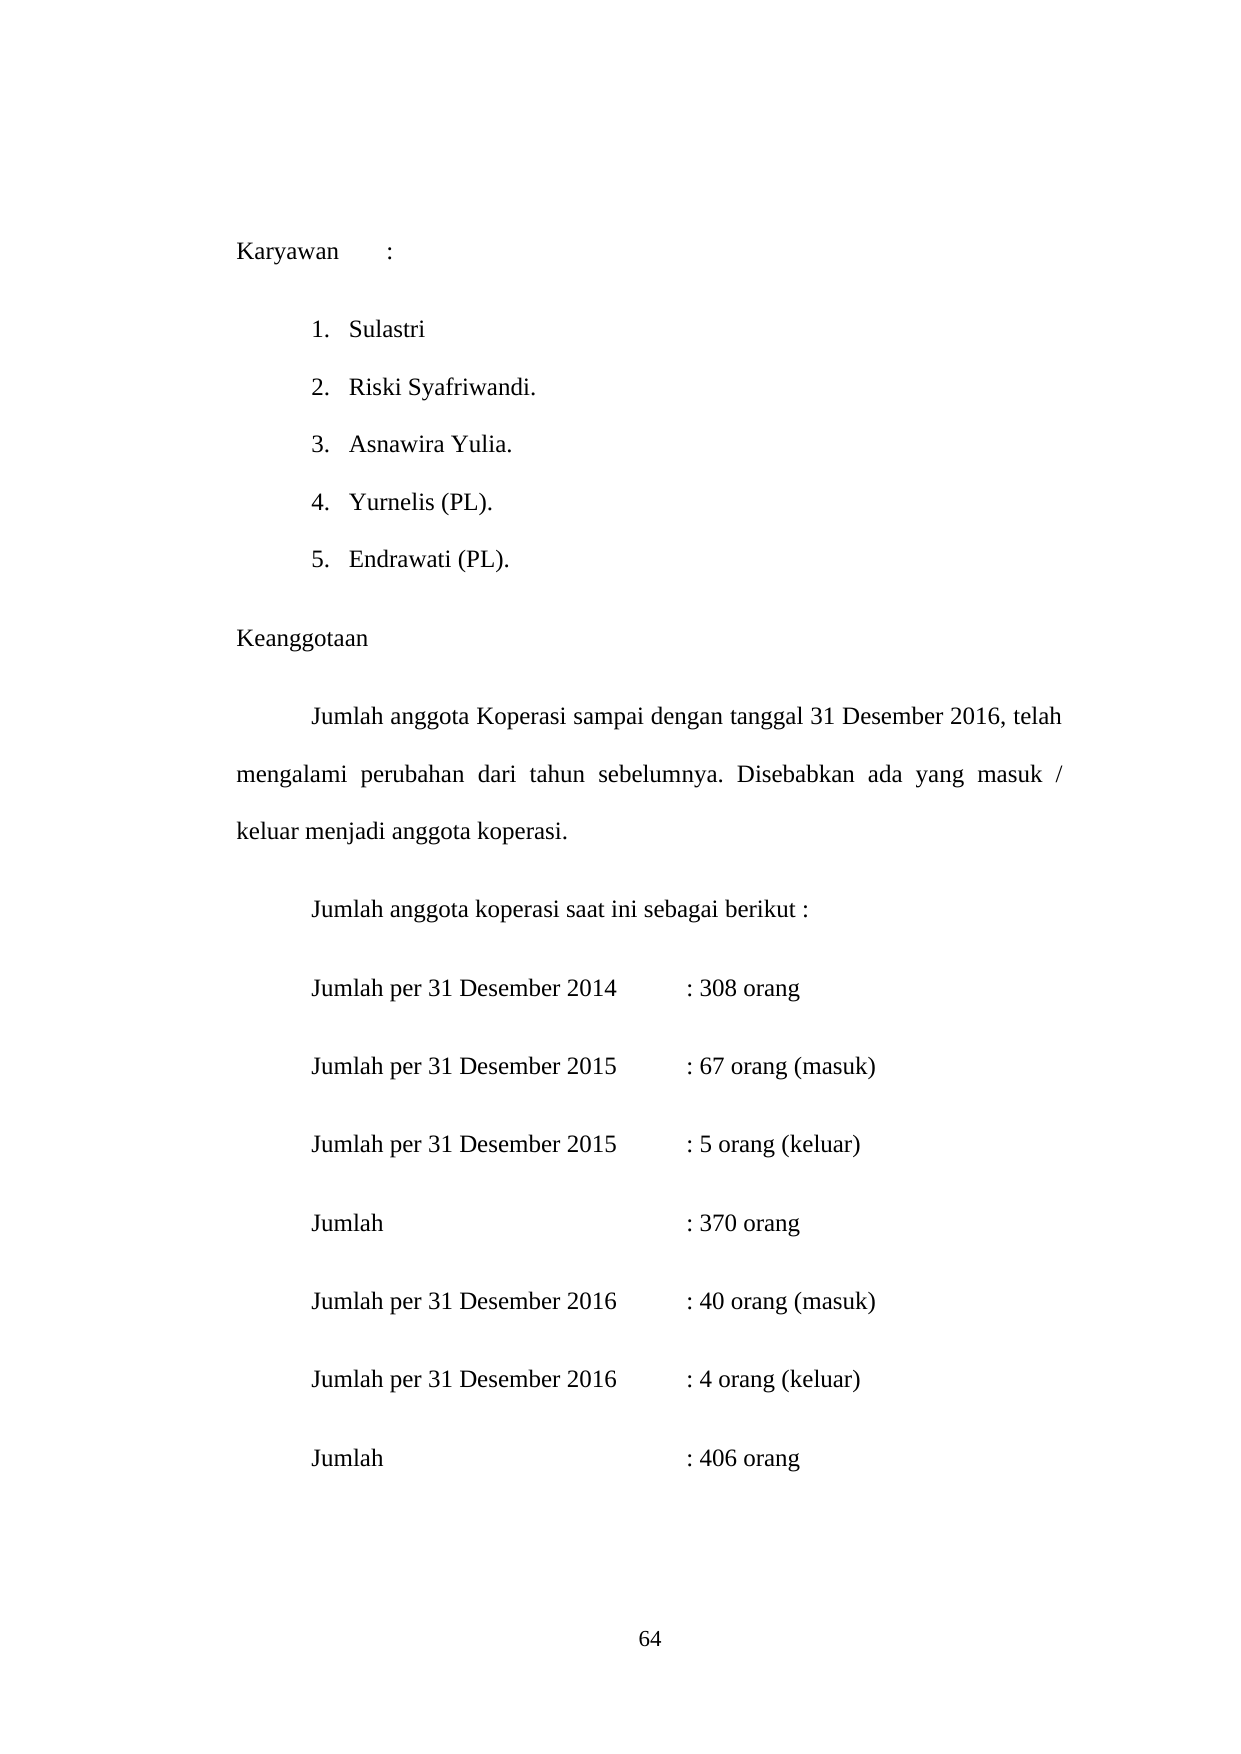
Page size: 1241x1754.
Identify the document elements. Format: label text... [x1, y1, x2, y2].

text Jumlah per 31 Desember 2016 : 4 orang (keluar) [236, 1364, 1063, 1393]
list Yurnelis (PL). [311, 487, 1063, 516]
text Jumlah per 31 Desember 2016 : 40 orang (masuk) [236, 1286, 1063, 1315]
list Endrawati (PL). [311, 544, 1063, 573]
text Jumlah anggota koperasi saat ini sebagai berikut : [236, 894, 1063, 923]
text Jumlah per 31 Desember 2015 : 67 orang (masuk) [236, 1051, 1063, 1080]
list Asnawira Yulia. [311, 429, 1063, 458]
list Sulastri [311, 314, 1063, 343]
text Jumlah per 31 Desember 2014 : 308 orang [236, 973, 1063, 1002]
text Jumlah : 370 orang [236, 1208, 1063, 1237]
text Jumlah anggota Koperasi sampai dengan tanggal 31 Desember 2016, telah mengalami perubahan dari tahun sebelumnya. Disebabkan ada yang masuk / keluar menjadi anggota koperasi. [236, 701, 1063, 845]
text Karyawan : [236, 236, 1063, 265]
list Riski Syafriwandi. [311, 372, 1063, 401]
text Jumlah per 31 Desember 2015 : 5 orang (keluar) [236, 1129, 1063, 1158]
text Jumlah : 406 orang [236, 1443, 1063, 1472]
text Keanggotaan [236, 623, 1063, 652]
